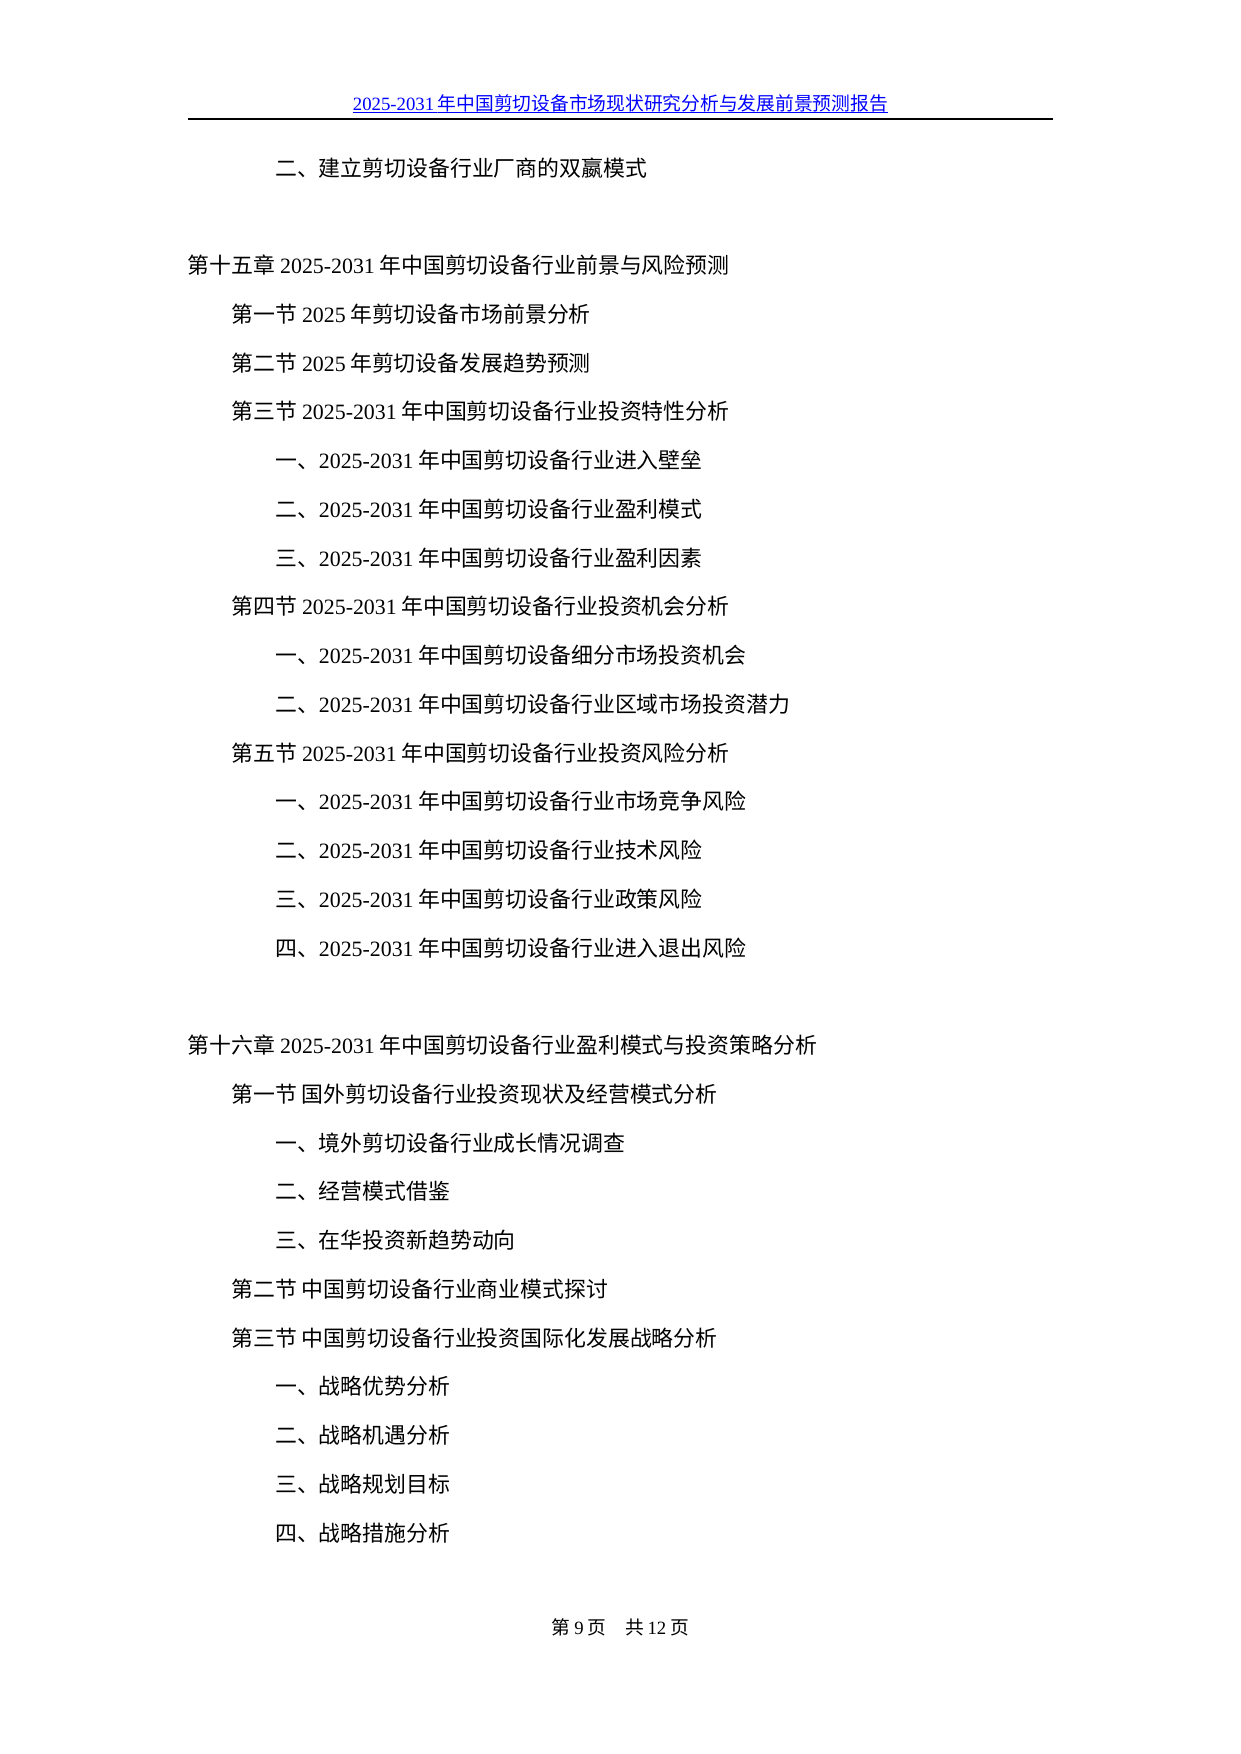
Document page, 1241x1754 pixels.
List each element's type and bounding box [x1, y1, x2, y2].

text [187, 150, 1053, 1548]
